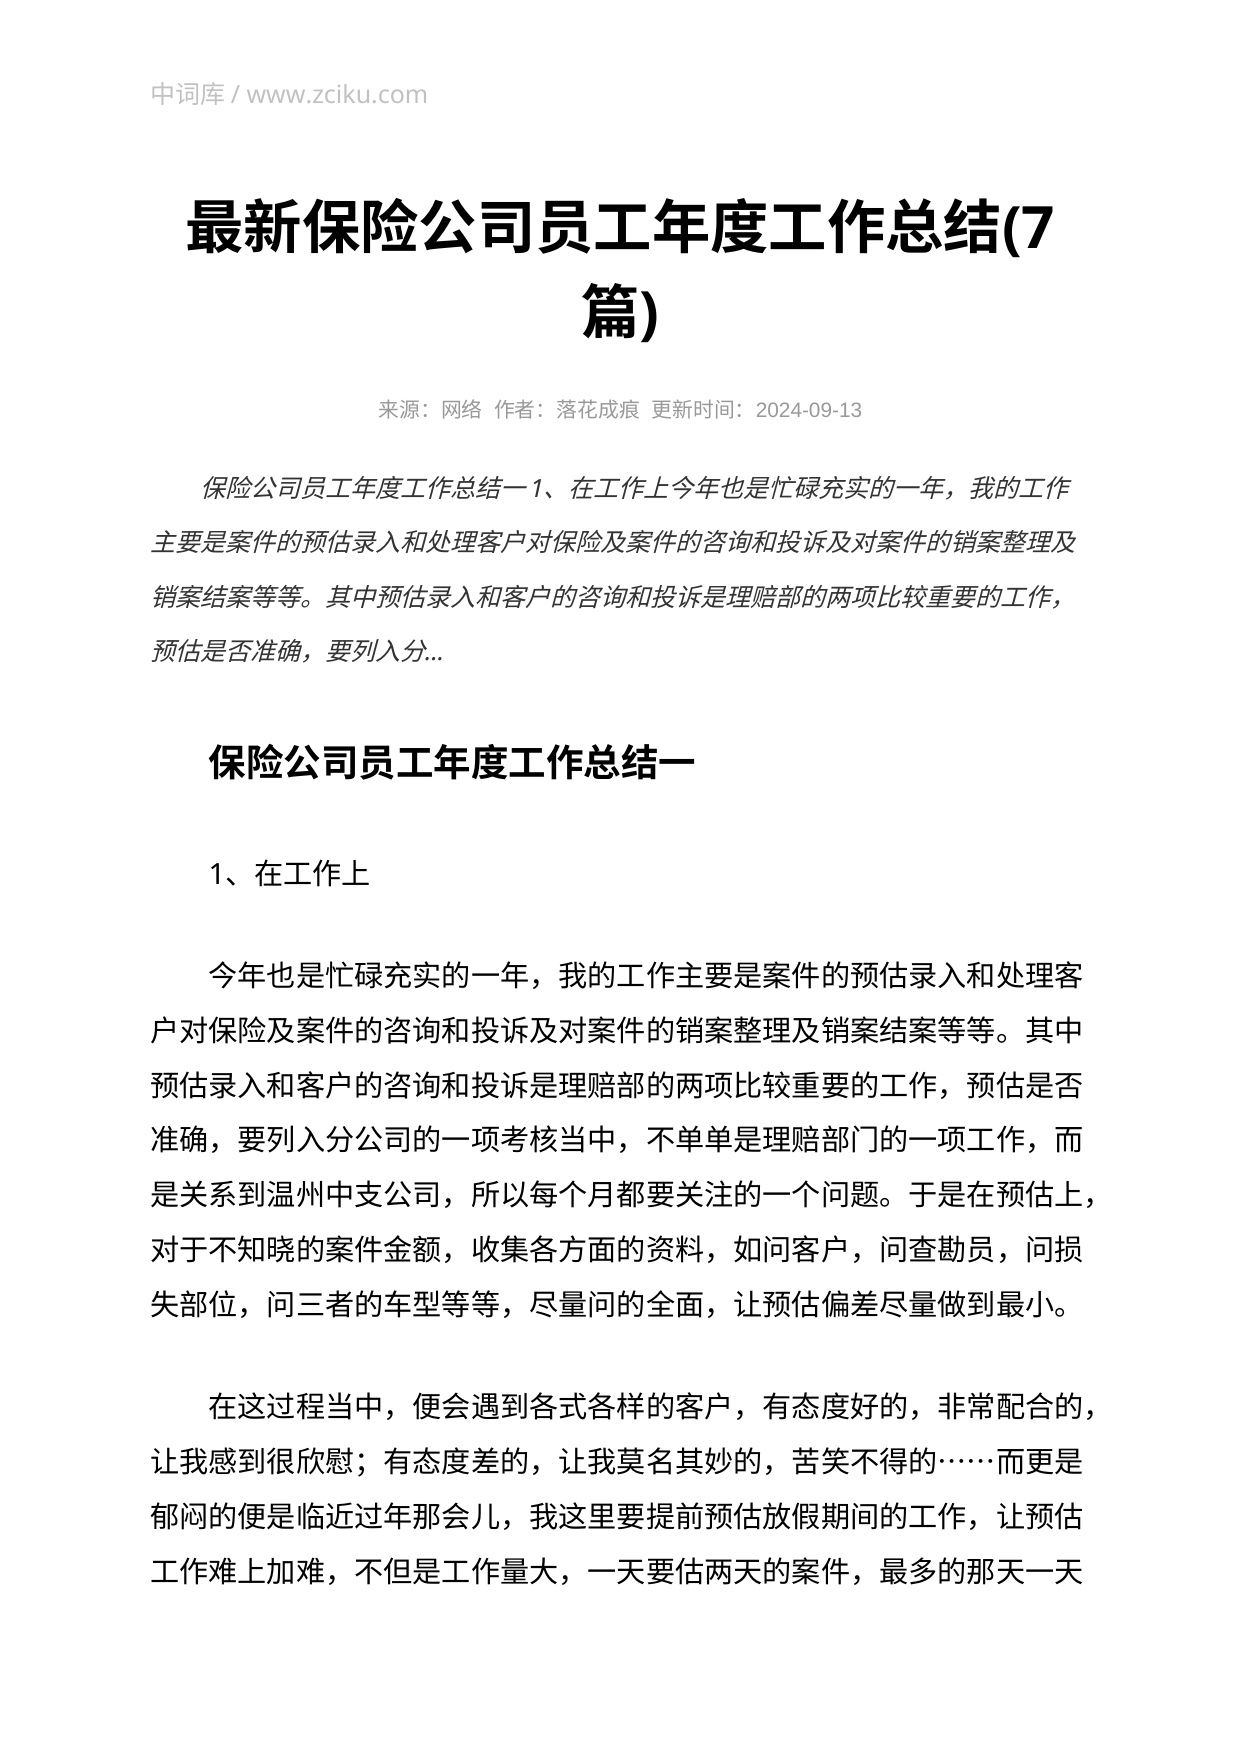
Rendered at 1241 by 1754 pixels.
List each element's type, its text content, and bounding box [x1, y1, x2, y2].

text 保险公司员工年度工作总结一1、在工作上今年也是忙碌充实的一年，我的工作主要是案件的预估录入和处理客户对保险及案件的咨询和投诉及对案件的销案整理及销案结案等等。其中预估录入和客户的咨询和投诉是理赔部的两项比较重要的工作，预估是否准确，要列入分... [150, 468, 1090, 668]
text 来源：网络 作者：落花成痕 更新时间：2024-09-13 [150, 398, 1090, 422]
text 1、在工作上 [150, 850, 1090, 893]
text 今年也是忙碌充实的一年，我的工作主要是案件的预估录入和处理客户对保险及案件的咨询和投诉及对案件的销案整理及销案结案等等。其中预估录入和客户的咨询和投诉是理赔部的两项比较重要的工作，预估是否准确，要列入分公司的一项考核当中，不单单是理赔部门的一项工作，而是关系到温州中支公司，所以每个月都要关注的一个问题。于是在预估上，对于不知晓的案件金额，收集各方面的资料，如问客户，问查勘员，问损失部位，问三者的车型等等，尽量问的全面，让预估偏差尽量做到最小。 [150, 952, 1090, 1324]
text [150, 1383, 1090, 1590]
text 保险公司员工年度工作总结一 [150, 733, 1090, 787]
subtitle 最新保险公司员工年度工作总结(7篇) [150, 181, 1090, 351]
